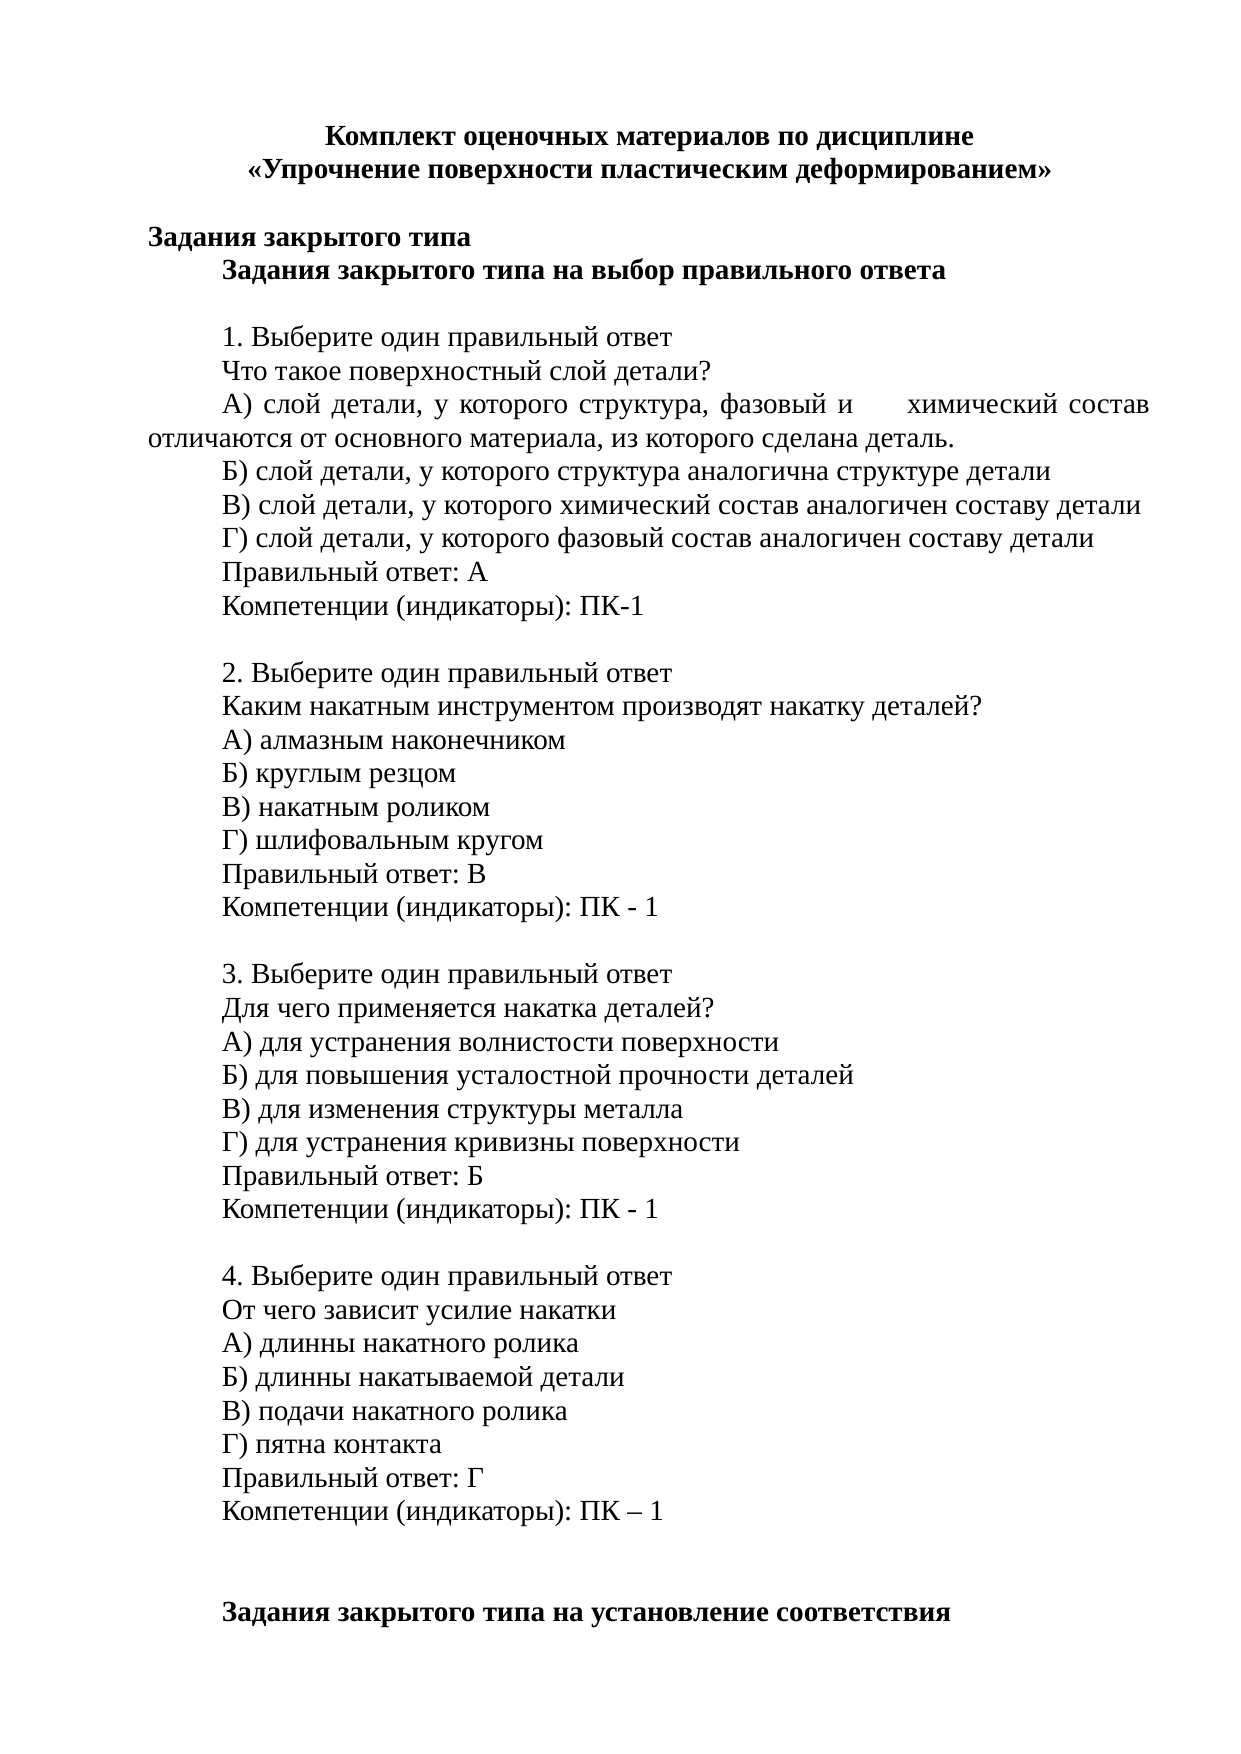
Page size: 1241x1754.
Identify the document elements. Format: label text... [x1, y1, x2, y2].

text От чего зависит усилие накатки [148, 1292, 1152, 1326]
text А) слой детали, у которого структура, фазовый и химический состав отличаются от основного материала, из которого сделана деталь. [148, 386, 1152, 453]
text 2. Выберите один правильный ответ [148, 655, 1152, 688]
text Компетенции (индикаторы): ПК - 1 [148, 1191, 1152, 1225]
text Б) для повышения усталостной прочности деталей [148, 1057, 1152, 1091]
text Б) круглым резцом [148, 755, 1152, 789]
text Правильный ответ: Б [148, 1158, 1152, 1191]
text А) алмазным наконечником [148, 722, 1152, 755]
text Г) шлифовальным кругом [148, 822, 1152, 856]
text А) для устранения волнистости поверхности [148, 1024, 1152, 1057]
subtitle Задания закрытого типа [148, 219, 1152, 252]
text 3. Выберите один правильный ответ [148, 957, 1152, 990]
text 1. Выберите один правильный ответ [148, 319, 1152, 353]
text В) для изменения структуры металла [148, 1091, 1152, 1124]
text А) длинны накатного ролика [148, 1326, 1152, 1359]
text Компетенции (индикаторы): ПК-1 [148, 588, 1152, 621]
text В) слой детали, у которого химический состав аналогичен составу детали [148, 487, 1152, 521]
text Правильный ответ: Г [148, 1460, 1152, 1493]
text Правильный ответ: А [148, 554, 1152, 588]
text Г) для устранения кривизны поверхности [148, 1124, 1152, 1158]
text Г) слой детали, у которого фазовый состав аналогичен составу детали [148, 521, 1152, 554]
text В) подачи накатного ролика [148, 1393, 1152, 1426]
subtitle Задания закрытого типа на выбор правильного ответа [148, 252, 1152, 286]
subtitle Задания закрытого типа на установление соответствия [148, 1594, 1152, 1627]
text В) накатным роликом [148, 789, 1152, 822]
text 4. Выберите один правильный ответ [148, 1258, 1152, 1292]
text Для чего применяется накатка деталей? [148, 990, 1152, 1024]
text Б) длинны накатываемой детали [148, 1359, 1152, 1393]
text Г) пятна контакта [148, 1426, 1152, 1460]
text Каким накатным инструментом производят накатку деталей? [148, 688, 1152, 722]
text Что такое поверхностный слой детали? [148, 353, 1152, 386]
subtitle Комплект оценочных материалов по дисциплине «Упрочнение поверхности пластическим деформированием» [148, 118, 1152, 185]
text Правильный ответ: В [148, 856, 1152, 889]
text Компетенции (индикаторы): ПК – 1 [148, 1493, 1152, 1527]
text Компетенции (индикаторы): ПК - 1 [148, 889, 1152, 923]
text Б) слой детали, у которого структура аналогична структуре детали [148, 453, 1152, 487]
